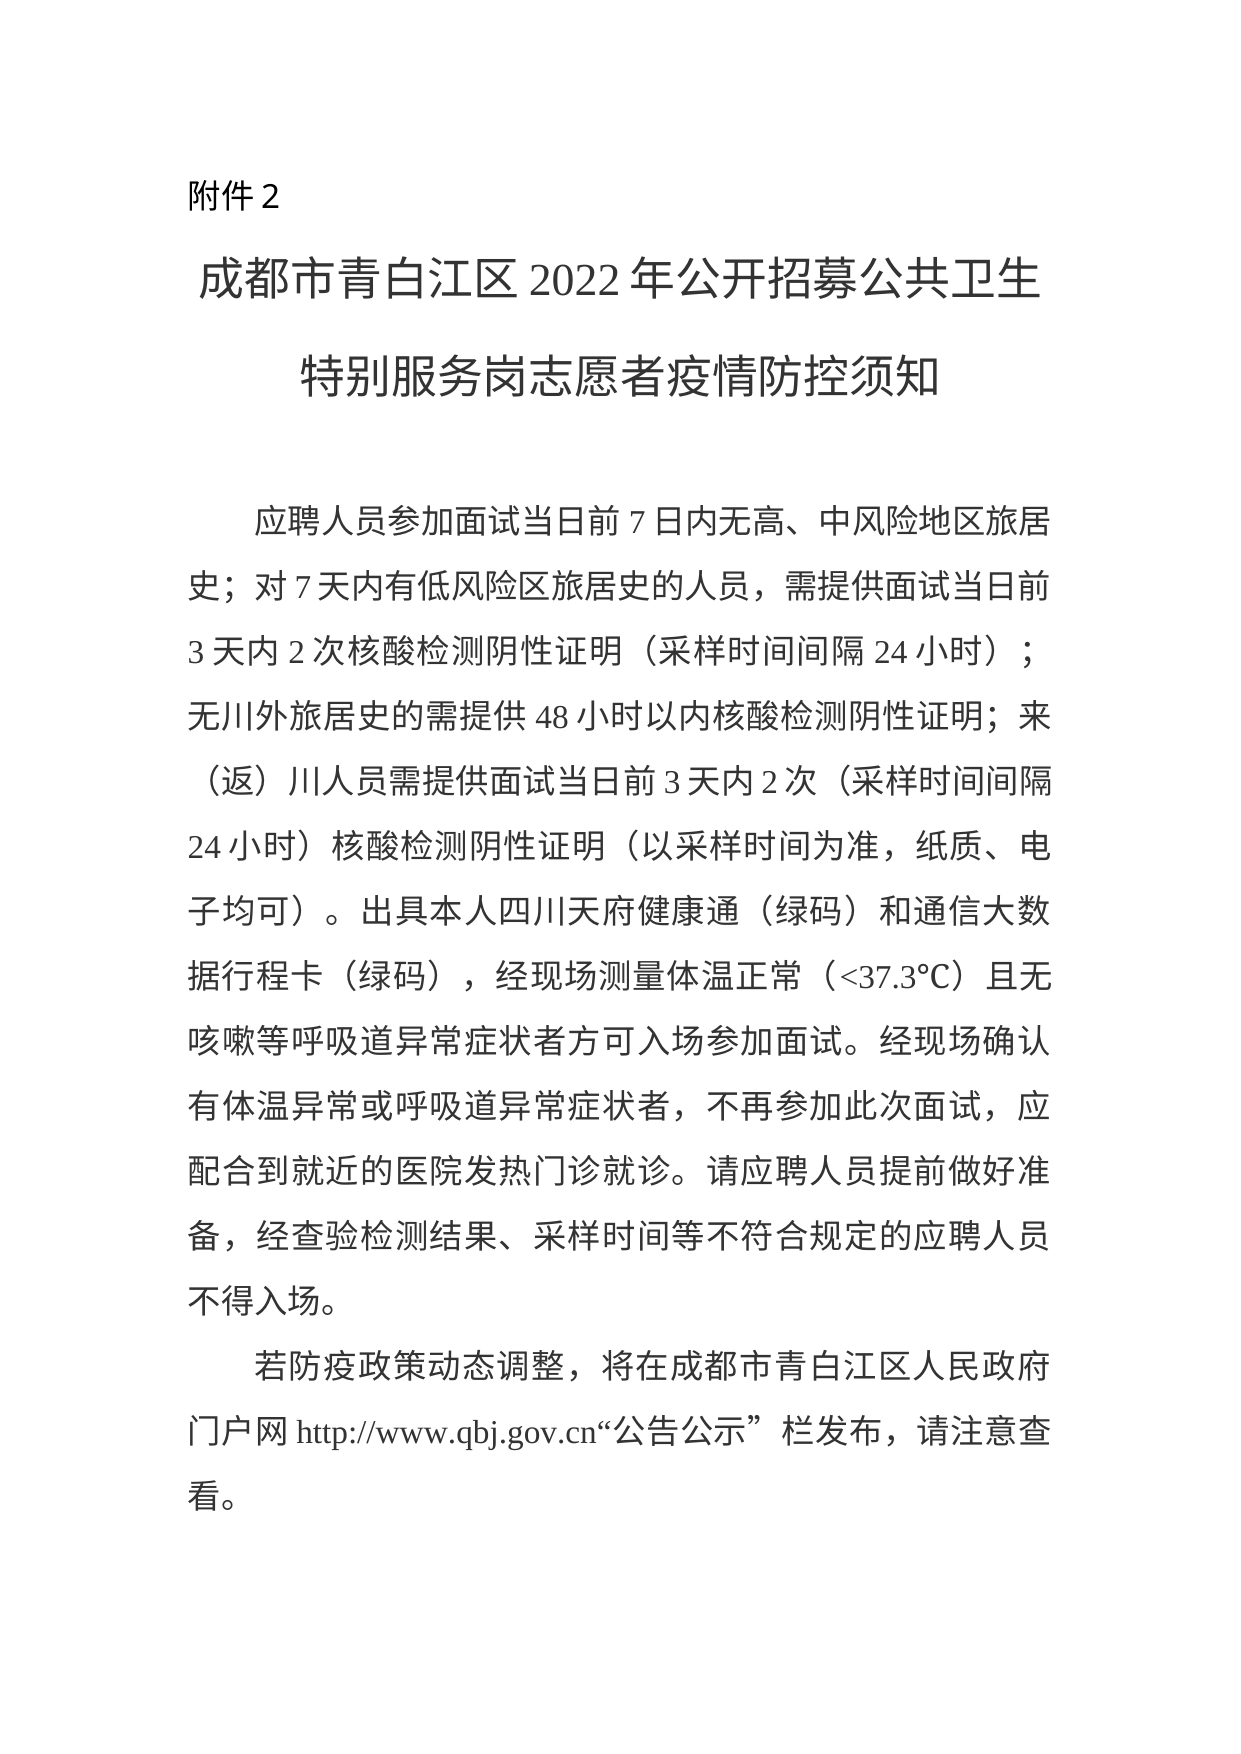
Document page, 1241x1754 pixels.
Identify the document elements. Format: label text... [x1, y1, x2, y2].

text 若防疫政策动态调整，将在成都市青白江区人民政府门户网http://www.qbj.gov.cn“公告公示”栏发布，请注意查看。 [187, 1332, 1053, 1527]
text 成都市青白江区2022年公开招募公共卫生 [187, 227, 1053, 324]
text 应聘人员参加面试当日前7日内无高、中风险地区旅居史；对7天内有低风险区旅居史的人员，需提供面试当日前3天内2次核酸检测阴性证明（采样时间间隔24小时）；无川外旅居史的需提供48小时以内核酸检测阴性证明；来（返）川人员需提供面试当日前3天内2次（采样时间间隔24小时）核酸检测阴性证明（以采样时间为准，纸质、电子均可）。出具本人四川天府健康通（绿码）和通信大数据行程卡（绿码），经现场测量体温正常（<37.3℃）且无咳嗽等呼吸道异常症状者方可入场参加面试。经现场确认有体温异常或呼吸道异常症状者，不再参加此次面试，应配合到就近的医院发热门诊就诊。请应聘人员提前做好准备，经查验检测结果、采样时间等不符合规定的应聘人员不得入场。 [187, 487, 1053, 1332]
text 附件2 [187, 162, 1053, 227]
text 特别服务岗志愿者疫情防控须知 [187, 324, 1053, 422]
